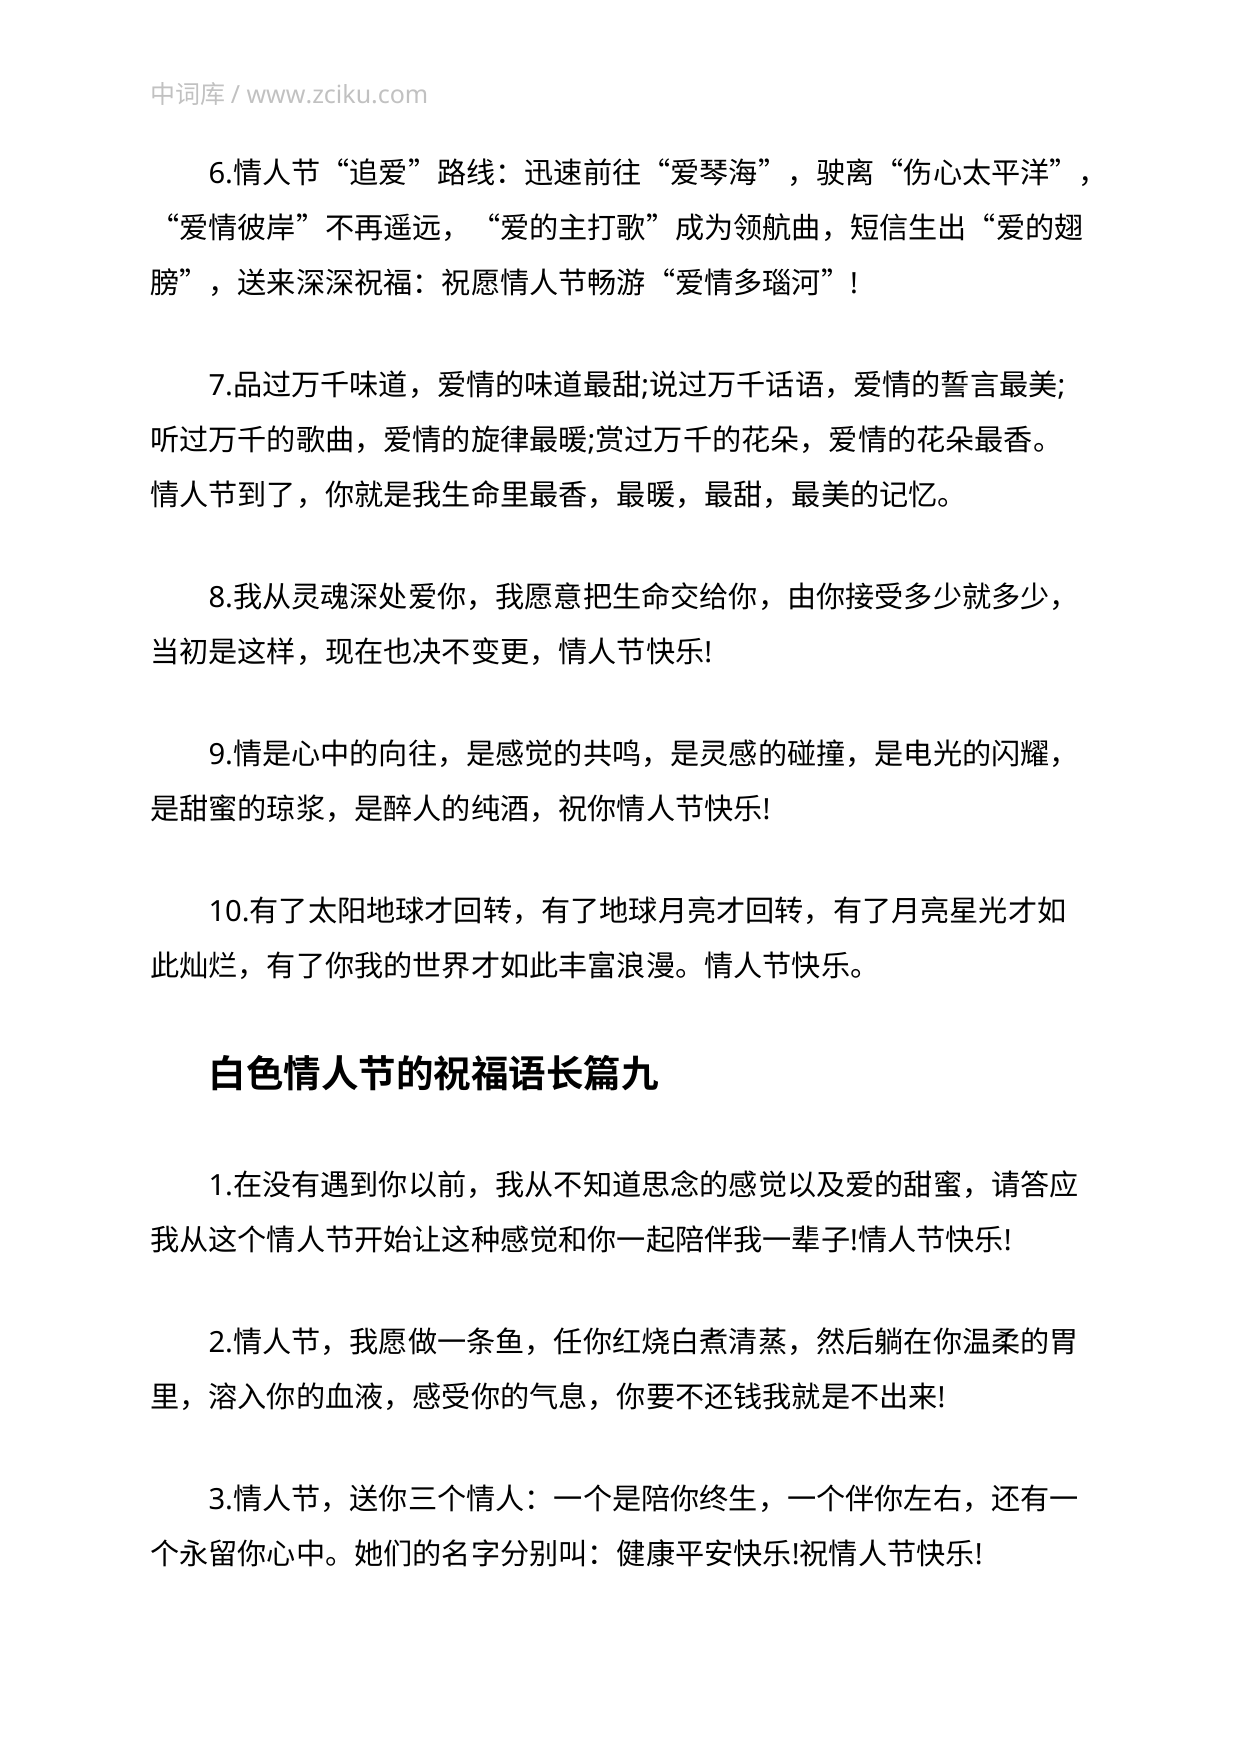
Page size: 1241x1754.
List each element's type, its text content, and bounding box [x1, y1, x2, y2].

text 6.情人节“追爱”路线：迅速前往“爱琴海”，驶离“伤心太平洋”，“爱情彼岸”不再遥远，“爱的主打歌”成为领航曲，短信生出“爱的翅膀”，送来深深祝福：祝愿情人节畅游“爱情多瑙河”! [150, 150, 1090, 302]
text 3.情人节，送你三个情人：一个是陪你终生，一个伴你左右，还有一个永留你心中。她们的名字分别叫：健康平安快乐!祝情人节快乐! [150, 1476, 1090, 1573]
text 1.在没有遇到你以前，我从不知道思念的感觉以及爱的甜蜜，请答应我从这个情人节开始让这种感觉和你一起陪伴我一辈子!情人节快乐! [150, 1162, 1090, 1259]
text 7.品过万千味道，爱情的味道最甜;说过万千话语，爱情的誓言最美;听过万千的歌曲，爱情的旋律最暖;赏过万千的花朵，爱情的花朵最香。情人节到了，你就是我生命里最香，最暖，最甜，最美的记忆。 [150, 362, 1090, 514]
text 8.我从灵魂深处爱你，我愿意把生命交给你，由你接受多少就多少，当初是这样，现在也决不变更，情人节快乐! [150, 574, 1090, 671]
text 2.情人节，我愿做一条鱼，任你红烧白煮清蒸，然后躺在你温柔的胃里，溶入你的血液，感受你的气息，你要不还钱我就是不出来! [150, 1319, 1090, 1416]
text 10.有了太阳地球才回转，有了地球月亮才回转，有了月亮星光才如此灿烂，有了你我的世界才如此丰富浪漫。情人节快乐。 [150, 888, 1090, 985]
text 白色情人节的祝福语长篇九 [150, 1044, 1090, 1099]
text 9.情是心中的向往，是感觉的共鸣，是灵感的碰撞，是电光的闪耀，是甜蜜的琼浆，是醉人的纯酒，祝你情人节快乐! [150, 731, 1090, 828]
